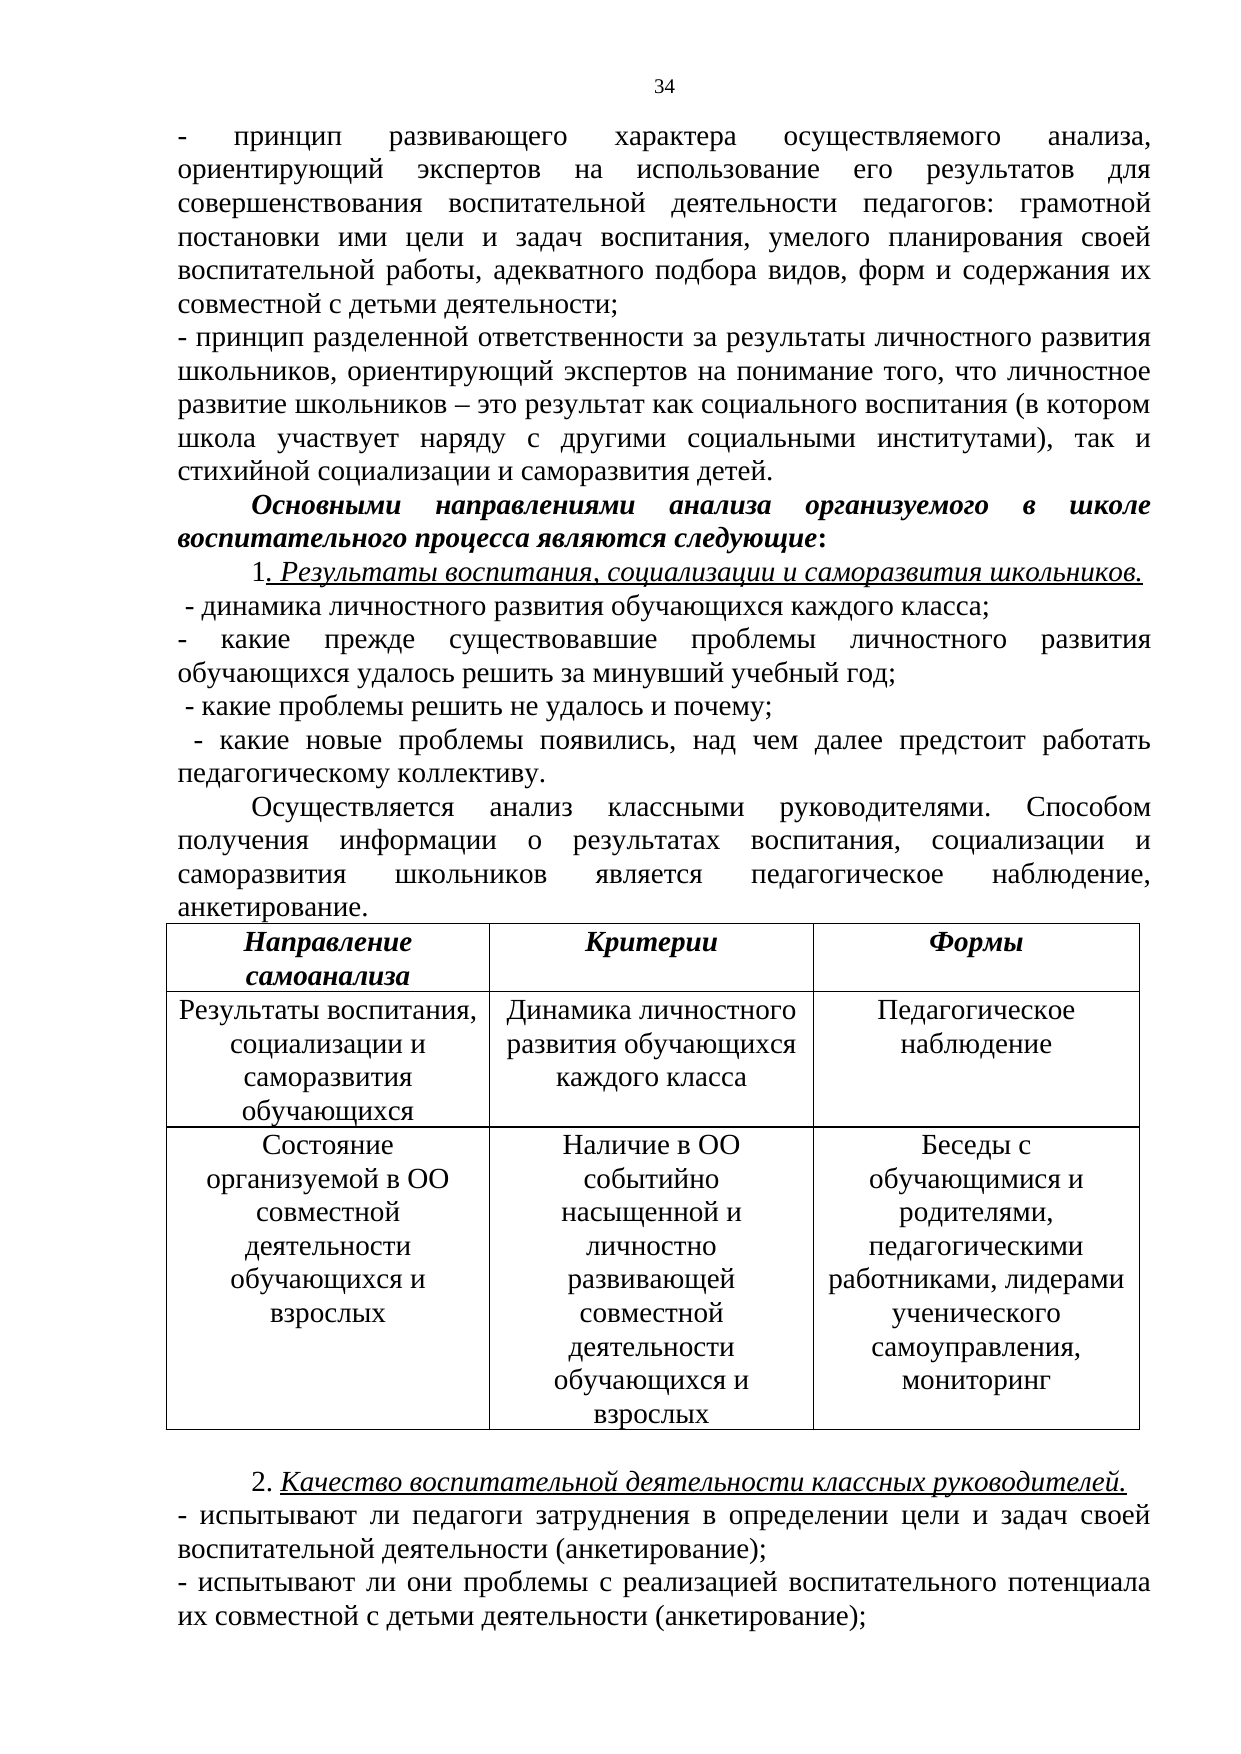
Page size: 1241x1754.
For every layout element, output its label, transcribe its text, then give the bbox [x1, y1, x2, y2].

table_cell Состояние организуемой в ОО совместной деятельности обучающихся и взрослых [167, 1128, 489, 1429]
table_header Критерии [490, 924, 813, 991]
table_cell Динамика личностного развития обучающихся каждого класса [490, 992, 813, 1126]
text - какие новые проблемы появились, над чем далее предстоит работать педагогическому коллективу. [177, 722, 1152, 789]
table_cell Беседы с обучающимися и родителями, педагогическими работниками, лидерами ученического самоуправления, мониторинг [814, 1128, 1139, 1429]
text - испытывают ли педагоги затруднения в определении цели и задач своей воспитательной деятельности (анкетирование); [177, 1497, 1152, 1564]
table_header Формы [814, 924, 1139, 991]
text 1. Результаты воспитания, социализации и саморазвития школьников. [177, 554, 1152, 588]
table_cell Результаты воспитания, социализации и саморазвития обучающихся [167, 992, 489, 1126]
text - какие прежде существовавшие проблемы личностного развития обучающихся удалось решить за минувший учебный год; [177, 621, 1152, 688]
text 2. Качество воспитательной деятельности классных руководителей. [177, 1464, 1152, 1497]
text - динамика личностного развития обучающихся каждого класса; [177, 588, 1152, 621]
text Основными направлениями анализа организуемого в школе воспитательного процесса являются следующие: [177, 487, 1152, 554]
text - принцип разделенной ответственности за результаты личностного развития школьников, ориентирующий экспертов на понимание того, что личностное развитие школьников – это результат как социального воспитания (в котором школа участвует наряду с другими социальными институтами), так и стихийной социализации и саморазвития детей. [177, 319, 1152, 487]
table_header Направление самоанализа [167, 924, 489, 991]
text - испытывают ли они проблемы с реализацией воспитательного потенциала их совместной с детьми деятельности (анкетирование); [177, 1564, 1152, 1632]
text Осуществляется анализ классными руководителями. Способом получения информации о результатах воспитания, социализации и саморазвития школьников является педагогическое наблюдение, анкетирование. [177, 789, 1152, 923]
table_cell Педагогическое наблюдение [814, 992, 1139, 1126]
table_cell Наличие в ОО событийно насыщенной и личностно развивающей совместной деятельности обучающихся и взрослых [490, 1128, 813, 1429]
text - принцип развивающего характера осуществляемого анализа, ориентирующий экспертов на использование его результатов для совершенствования воспитательной деятельности педагогов: грамотной постановки ими цели и задач воспитания, умелого планирования своей воспитательной работы, адекватного подбора видов, форм и содержания их совместной с детьми деятельности; [177, 118, 1152, 319]
text - какие проблемы решить не удалось и почему; [177, 688, 1152, 722]
